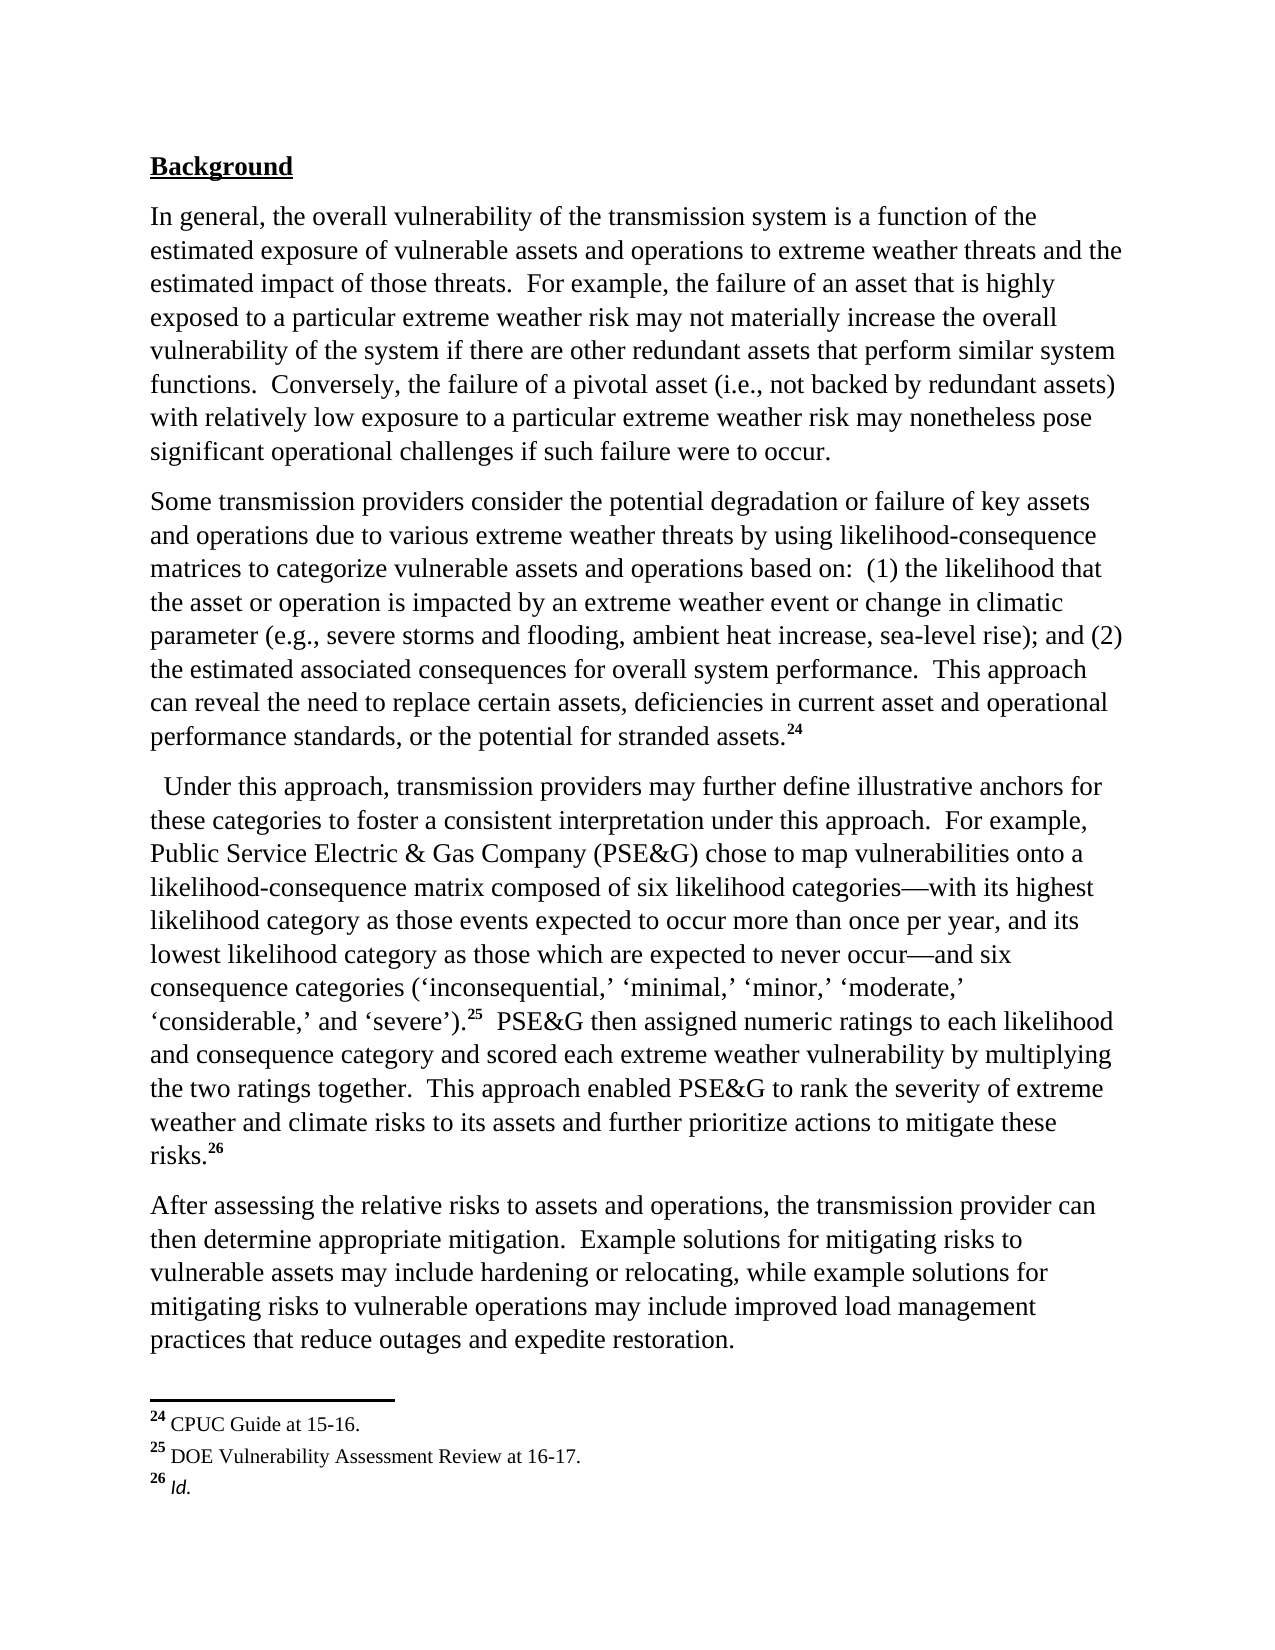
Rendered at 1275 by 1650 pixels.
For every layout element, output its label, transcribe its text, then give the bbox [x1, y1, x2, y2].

text In general, the overall vulnerability of the transmission system is a function of the estimated exposure of vulnerable assets and operations to extreme weather threats and the estimated impact of those threats. For example, the failure of an asset that is highly exposed to a particular extreme weather risk may not materially increase the overall vulnerability of the system if there are other redundant assets that perform similar system functions. Conversely, the failure of a pivotal asset (i.e., not backed by redundant assets) with relatively low exposure to a particular extreme weather risk may nonetheless pose significant operational challenges if such failure were to occur. [150, 200, 1125, 466]
text Some transmission providers consider the potential degradation or failure of key assets and operations due to various extreme weather threats by using likelihood-consequence matrices to categorize vulnerable assets and operations based on: (1) the likelihood that the asset or operation is impacted by an extreme weather event or change in climatic parameter (e.g., severe storms and flooding, ambient heat increase, sea-level rise); and (2) the estimated associated consequences for overall system performance. This approach can reveal the need to replace certain assets, deficiencies in current asset and operational performance standards, or the potential for stranded assets. [150, 485, 1125, 751]
text Under this approach, transmission providers may further define illustrative anchors for these categories to foster a consistent interpretation under this approach. For example, Public Service Electric & Gas Company (PSE&G) chose to map vulnerabilities onto a likelihood-consequence matrix composed of six likelihood categories—with its highest likelihood category as those events expected to occur more than once per year, and its lowest likelihood category as those which are expected to never occur—and six consequence categories (‘inconsequential,’ ‘minimal,’ ‘minor,’ ‘moderate,’ ‘considerable,’ and ‘severe’). PSE&G then assigned numeric ratings to each likelihood and consequence category and scored each extreme weather vulnerability by multiplying the two ratings together. This approach enabled PSE&G to rank the severity of extreme weather and climate risks to its assets and further prioritize actions to mitigate these risks. [150, 770, 1125, 1170]
text Background [150, 150, 1125, 181]
text After assessing the relative risks to assets and operations, the transmission provider can then determine appropriate mitigation. Example solutions for mitigating risks to vulnerable assets may include hardening or relocating, while example solutions for mitigating risks to vulnerable operations may include improved load management practices that reduce outages and expedite restoration. [150, 1189, 1125, 1355]
